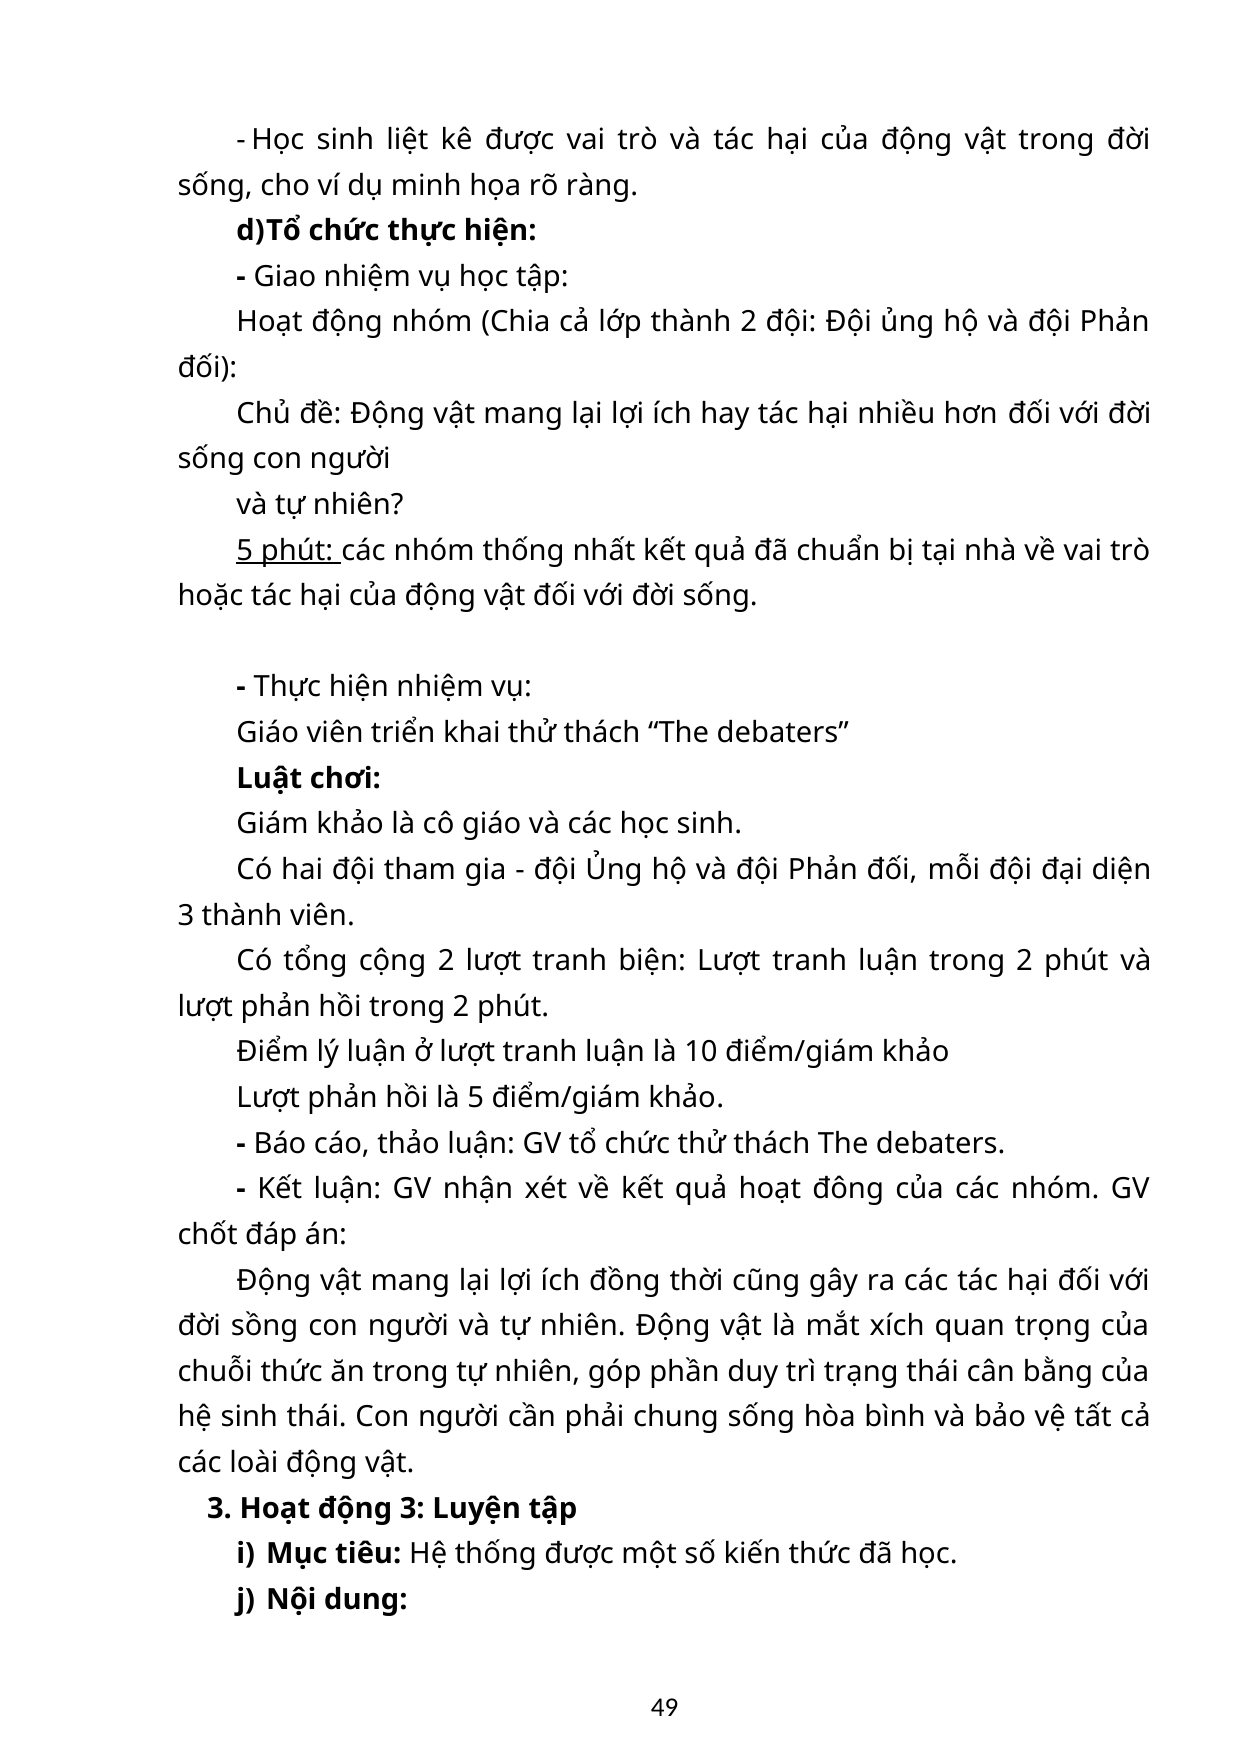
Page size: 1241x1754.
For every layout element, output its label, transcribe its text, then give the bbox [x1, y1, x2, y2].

list Tổ chức thực hiện: [177, 209, 1152, 249]
text Hoạt động nhóm (Chia cả lớp thành 2 đội: Đội ủng hộ và đội Phản đối): [177, 301, 1152, 386]
text Giám khảo là cô giáo và các học sinh. [177, 802, 1152, 842]
text 3. Hoạt động 3: Luyện tập [177, 1487, 1152, 1527]
list Mục tiêu: Hệ thống được một số kiến thức đã học. [177, 1532, 1152, 1572]
text - Báo cáo, thảo luận: GV tổ chức thử thách The debaters. [177, 1122, 1152, 1162]
text - Thực hiện nhiệm vụ: [177, 666, 1152, 705]
text Chủ đề: Động vật mang lại lợi ích hay tác hại nhiều hơn đối với đời sống con người [177, 392, 1152, 477]
text - Kết luận: GV nhận xét về kết quả hoạt đông của các nhóm. GV chốt đáp án: [177, 1167, 1152, 1253]
text Có tổng cộng 2 lượt tranh biện: Lượt tranh luận trong 2 phút và lượt phản hồi trong 2 phút. [177, 939, 1152, 1025]
text và tự nhiên? [177, 483, 1152, 523]
text Động vật mang lại lợi ích đồng thời cũng gây ra các tác hại đối với đời sồng con người và tự nhiên. Động vật là mắt xích quan trọng của chuỗi thức ăn trong tự nhiên, góp phần duy trì trạng thái cân bằng của hệ sinh thái. Con người cần phải chung sống hòa bình và bảo vệ tất cả các loài động vật. [177, 1259, 1152, 1481]
text Luật chơi: [177, 757, 1152, 797]
text Có hai đội tham gia - đội Ủng hộ và đội Phản đối, mỗi đội đại diện 3 thành viên. [177, 848, 1152, 933]
text Giáo viên triển khai thử thách “The debaters” [177, 711, 1152, 751]
text Điểm lý luận ở lượt tranh luận là 10 điểm/giám khảo [177, 1031, 1152, 1070]
text 5 phút: các nhóm thống nhất kết quả đã chuẩn bị tại nhà về vai trò hoặc tác hại của động vật đối với đời sống. [177, 529, 1152, 614]
text Lượt phản hồi là 5 điểm/giám khảo. [177, 1076, 1152, 1116]
text - Giao nhiệm vụ học tập: [177, 255, 1152, 295]
list Học sinh liệt kê được vai trò và tác hại của động vật trong đời sống, cho ví dụ minh họa rõ ràng. [177, 118, 1152, 203]
list Nội dung: [177, 1578, 1152, 1618]
